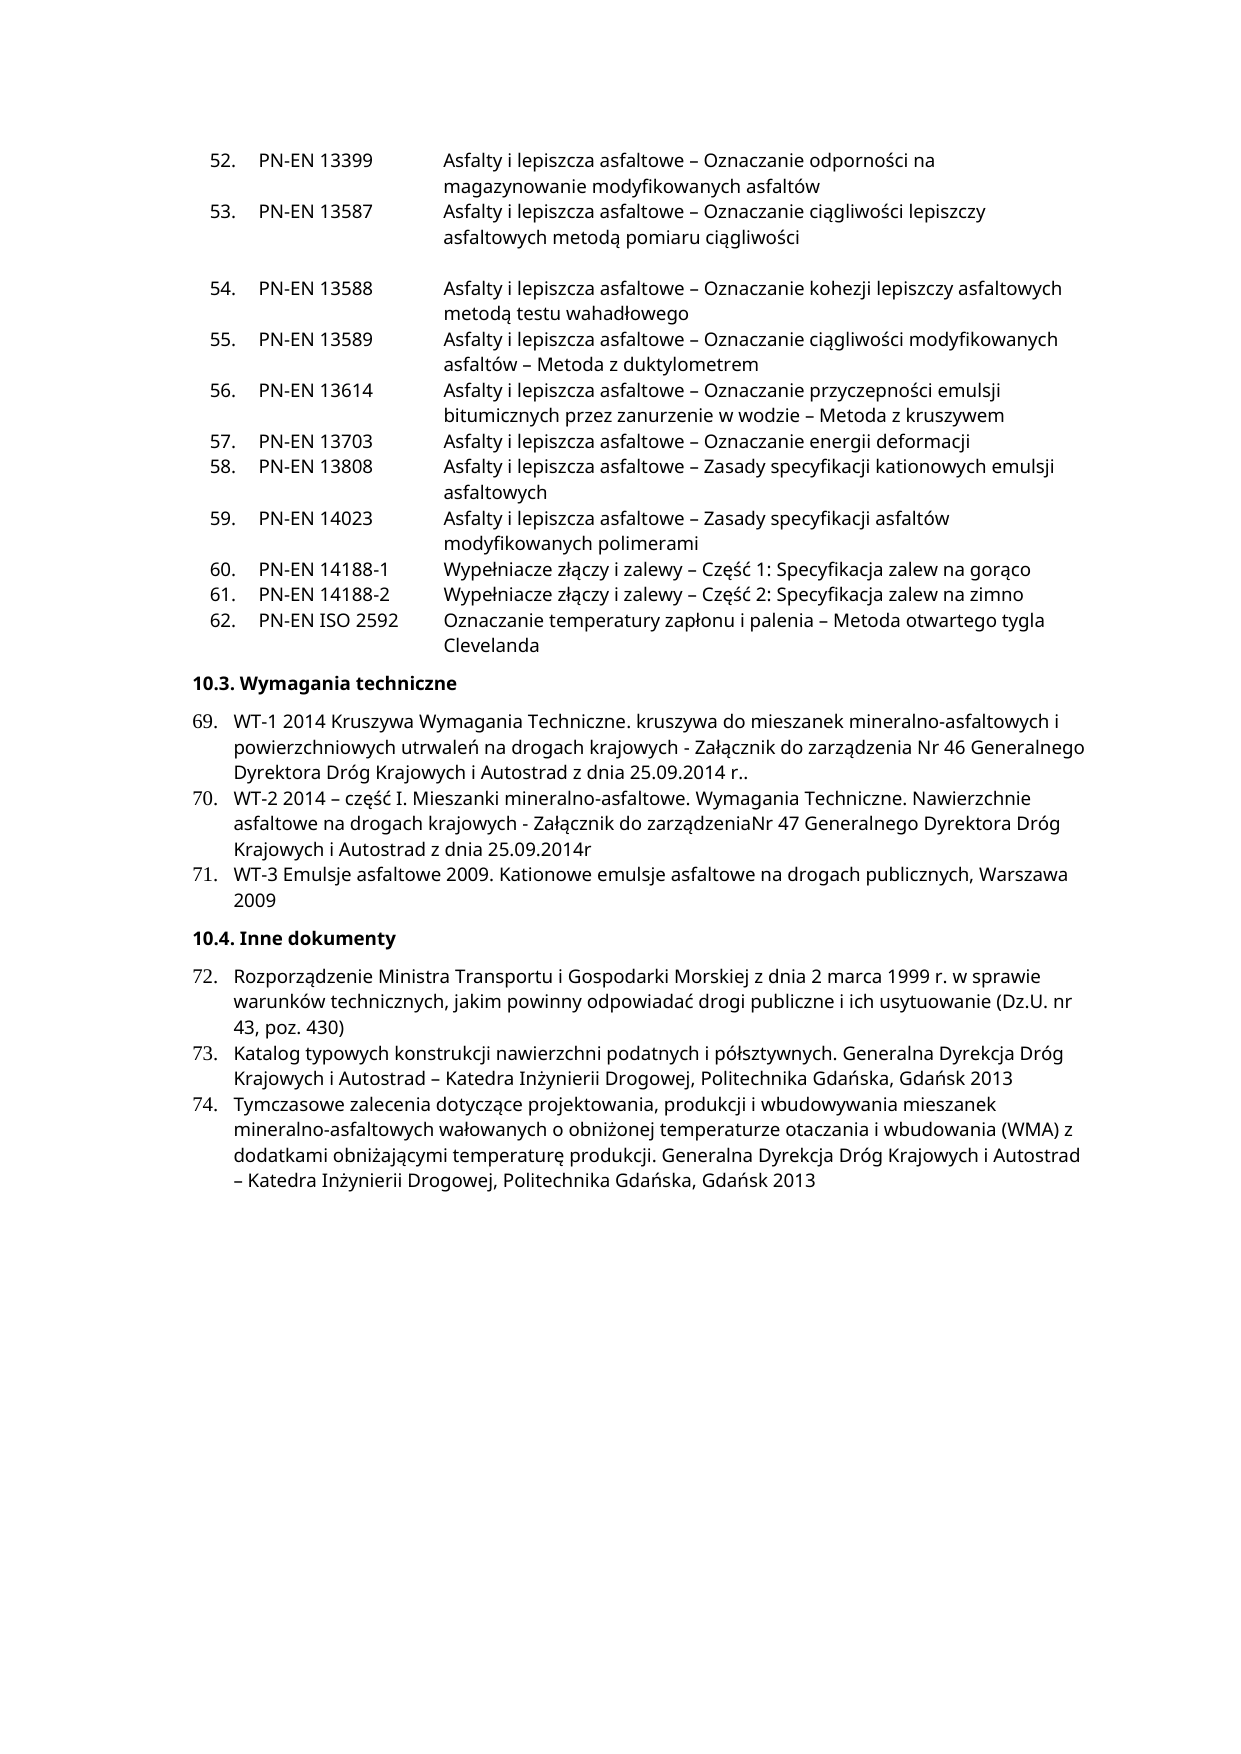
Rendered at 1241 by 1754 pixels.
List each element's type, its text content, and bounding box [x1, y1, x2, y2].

table_cell Asfalty i lepiszcza asfaltowe – Oznaczanie energii deformacji [432, 428, 1093, 454]
text 10.3. Wymagania techniczne [192, 671, 1093, 696]
table_cell 53. [192, 199, 247, 250]
list Katalog typowych konstrukcji nawierzchni podatnych i półsztywnych. Generalna Dyrekcja Dróg Krajowych i Autostrad – Katedra Inżynierii Drogowej, Politechnika Gdańska, Gdańsk 2013 [192, 1040, 1093, 1091]
table_cell Asfalty i lepiszcza asfaltowe – Oznaczanie ciągliwości modyfikowanych asfaltów – Metoda z duktylometrem [432, 326, 1093, 377]
table_cell PN-EN 14023 [247, 505, 432, 556]
table_cell Asfalty i lepiszcza asfaltowe – Oznaczanie przyczepności emulsji bitumicznych przez zanurzenie w wodzie – Metoda z kruszywem [432, 377, 1093, 428]
table_cell Asfalty i lepiszcza asfaltowe – Oznaczanie ciągliwości lepiszczy asfaltowych metodą pomiaru ciągliwości [432, 199, 1093, 250]
table_cell PN-EN 13614 [247, 377, 432, 428]
table_cell 58. [192, 454, 247, 505]
table_cell 52. [192, 148, 247, 199]
table_cell PN-EN 13589 [247, 326, 432, 377]
list WT-2 2014 – część I. Mieszanki mineralno-asfaltowe. Wymagania Techniczne. Nawierzchnie asfaltowe na drogach krajowych - Załącznik do zarządzeniaNr 47 Generalnego Dyrektora Dróg Krajowych i Autostrad z dnia 25.09.2014r [192, 785, 1093, 862]
table_cell 60. [192, 556, 247, 581]
table_cell PN-EN 13587 [247, 199, 432, 250]
table_cell PN-EN 13703 [247, 428, 432, 454]
table_cell 59. [192, 505, 247, 556]
table_cell PN-EN 14188-1 [247, 556, 432, 581]
table_cell 57. [192, 428, 247, 454]
list WT-3 Emulsje asfaltowe 2009. Kationowe emulsje asfaltowe na drogach publicznych, Warszawa 2009 [192, 862, 1093, 913]
table_header PN-EN 13588 [247, 275, 432, 326]
table_cell PN-EN 14188-2 [247, 581, 432, 607]
table_header Asfalty i lepiszcza asfaltowe – Oznaczanie kohezji lepiszczy asfaltowych metodą testu wahadłowego [432, 275, 1093, 326]
list Rozporządzenie Ministra Transportu i Gospodarki Morskiej z dnia 2 marca 1999 r. w sprawie warunków technicznych, jakim powinny odpowiadać drogi publiczne i ich usytuowanie (Dz.U. nr 43, poz. 430) [192, 963, 1093, 1040]
table_cell Asfalty i lepiszcza asfaltowe – Oznaczanie odporności na magazynowanie modyfikowanych asfaltów [432, 148, 1093, 199]
table_cell Wypełniacze złączy i zalewy – Część 1: Specyfikacja zalew na gorąco [432, 556, 1093, 581]
table_cell PN-EN 13808 [247, 454, 432, 505]
list Tymczasowe zalecenia dotyczące projektowania, produkcji i wbudowywania mieszanek mineralno-asfaltowych wałowanych o obniżonej temperaturze otaczania i wbudowania (WMA) z dodatkami obniżającymi temperaturę produkcji. Generalna Dyrekcja Dróg Krajowych i Autostrad – Katedra Inżynierii Drogowej, Politechnika Gdańska, Gdańsk 2013 [192, 1091, 1093, 1193]
table_cell Asfalty i lepiszcza asfaltowe – Zasady specyfikacji kationowych emulsji asfaltowych [432, 454, 1093, 505]
table_cell Oznaczanie temperatury zapłonu i palenia – Metoda otwartego tygla Clevelanda [432, 607, 1093, 658]
table_cell PN-EN ISO 2592 [247, 607, 432, 658]
text 10.4. Inne dokumenty [192, 925, 1093, 951]
table_cell 55. [192, 326, 247, 377]
table_cell Wypełniacze złączy i zalewy – Część 2: Specyfikacja zalew na zimno [432, 581, 1093, 607]
table_cell PN-EN 13399 [247, 148, 432, 199]
table_cell 62. [192, 607, 247, 658]
table_header 54. [192, 275, 247, 326]
table_cell Asfalty i lepiszcza asfaltowe – Zasady specyfikacji asfaltów modyfikowanych polimerami [432, 505, 1093, 556]
table_cell 61. [192, 581, 247, 607]
table_cell 56. [192, 377, 247, 428]
list WT-1 2014 Kruszywa Wymagania Techniczne. kruszywa do mieszanek mineralno-asfaltowych i powierzchniowych utrwaleń na drogach krajowych - Załącznik do zarządzenia Nr 46 Generalnego Dyrektora Dróg Krajowych i Autostrad z dnia 25.09.2014 r.. [192, 708, 1093, 785]
